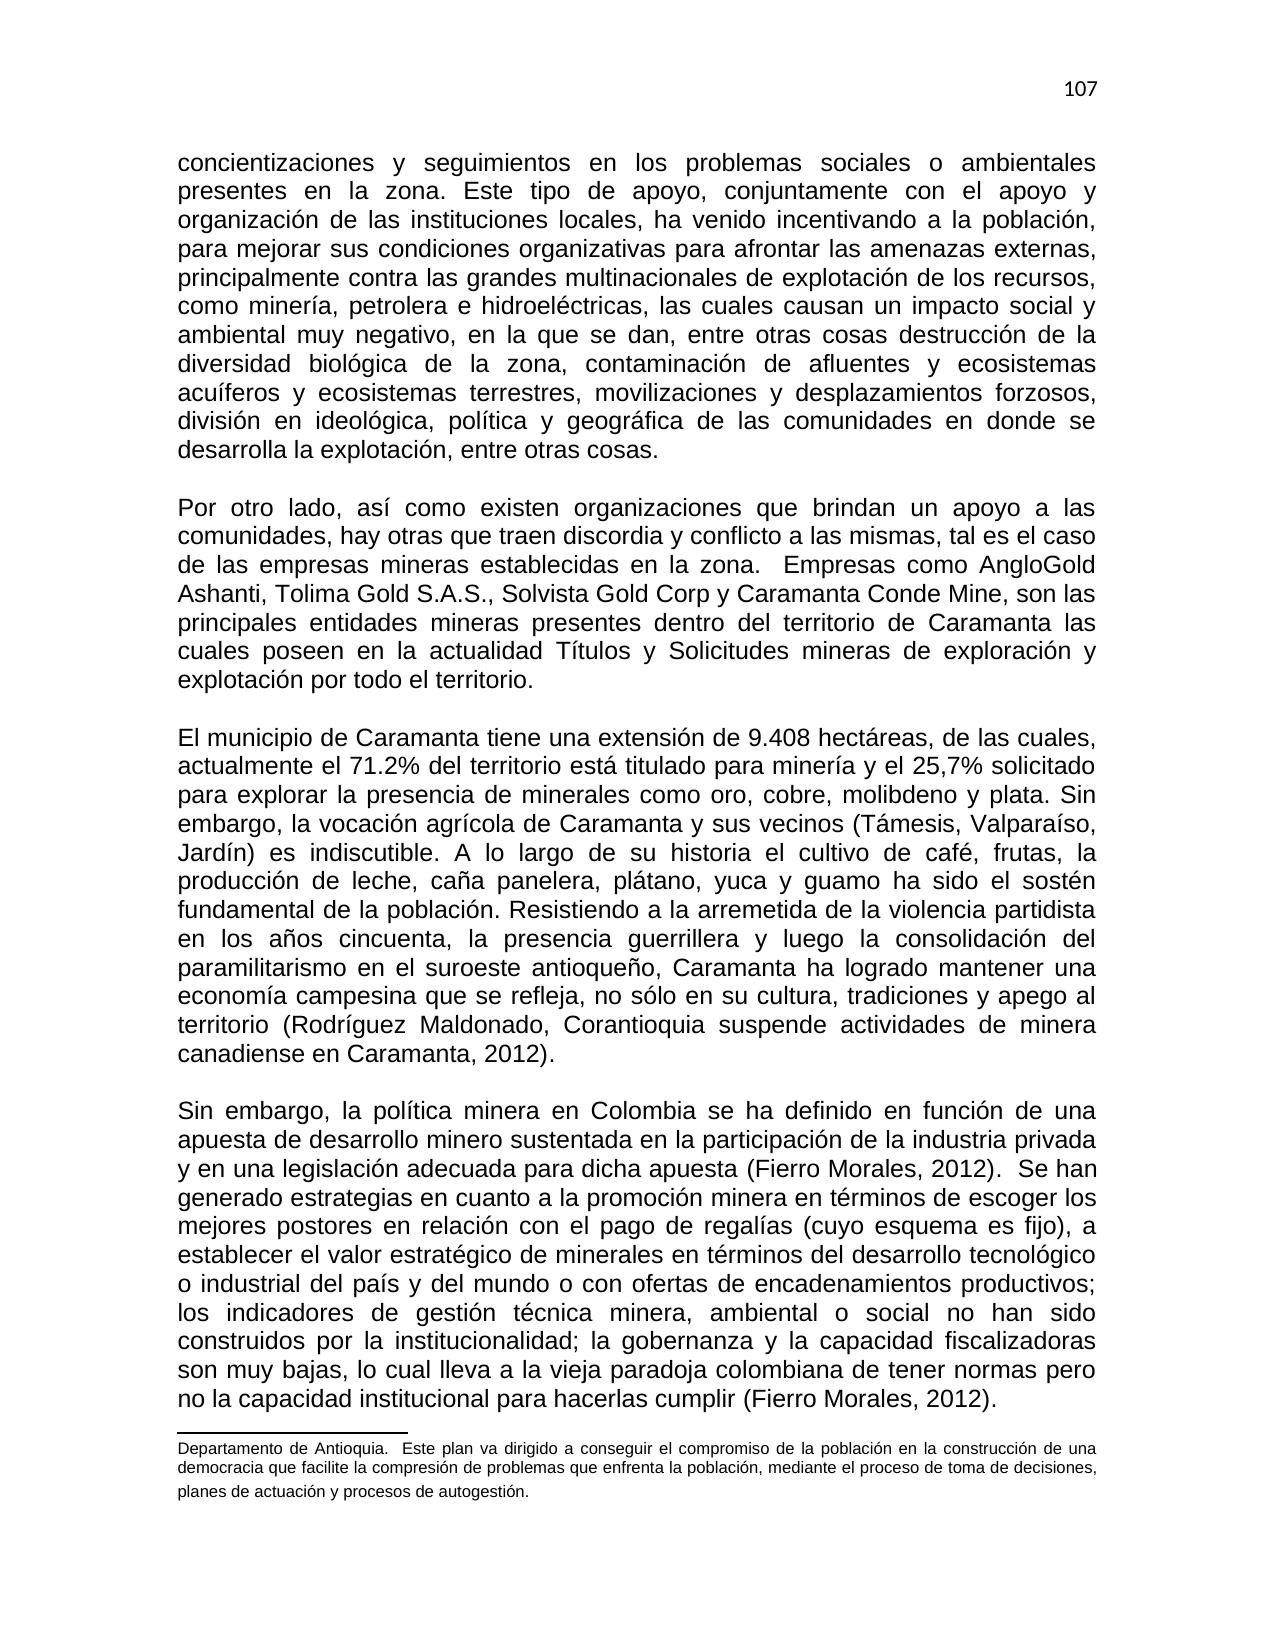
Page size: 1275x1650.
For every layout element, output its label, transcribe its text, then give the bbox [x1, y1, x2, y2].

text El municipio de Caramanta tiene una extensión de 9.408 hectáreas, de las cuales, actualmente el 71.2% del territorio está titulado para minería y el 25,7% solicitado para explorar la presencia de minerales como oro, cobre, molibdeno y plata. Sin embargo, la vocación agrícola de Caramanta y sus vecinos (Támesis, Valparaíso, Jardín) es indiscutible. A lo largo de su historia el cultivo de café, frutas, la producción de leche, caña panelera, plátano, yuca y guamo ha sido el sostén fundamental de la población. Resistiendo a la arremetida de la violencia partidista en los años cincuenta, la presencia guerrillera y luego la consolidación del paramilitarismo en el suroeste antioqueño, Caramanta ha logrado mantener una economía campesina que se refleja, no sólo en su cultura, tradiciones y apego al territorio . [177, 723, 1098, 1068]
text Por otro lado, así como existen organizaciones que brindan un apoyo a las comunidades, hay otras que traen discordia y conflicto a las mismas, tal es el caso de las empresas mineras establecidas en la zona. Empresas como AngloGold Ashanti, Tolima Gold S.A.S., Solvista Gold Corp y Caramanta Conde Mine, son las principales entidades mineras presentes dentro del territorio de Caramanta las cuales poseen en la actualidad Títulos y Solicitudes mineras de exploración y explotación por todo el territorio. [177, 493, 1098, 694]
text Sin embargo, la política minera en Colombia se ha definido en función de una apuesta de desarrollo minero sustentada en la participación de la industria privada y en una legislación adecuada para dicha apuesta . Se han generado estrategias en cuanto a la promoción minera en términos de escoger los mejores postores en relación con el pago de regalías (cuyo esquema es fijo), a establecer el valor estratégico de minerales en términos del desarrollo tecnológico o industrial del país y del mundo o con ofertas de encadenamientos productivos; los indicadores de gestión técnica minera, ambiental o social no han sido construidos por la institucionalidad; la gobernanza y la capacidad fiscalizadoras son muy bajas, lo cual lleva a la vieja paradoja colombiana de tener normas pero no la capacidad institucional para hacerlas cumplir . [177, 1096, 1098, 1413]
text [177, 148, 1098, 464]
